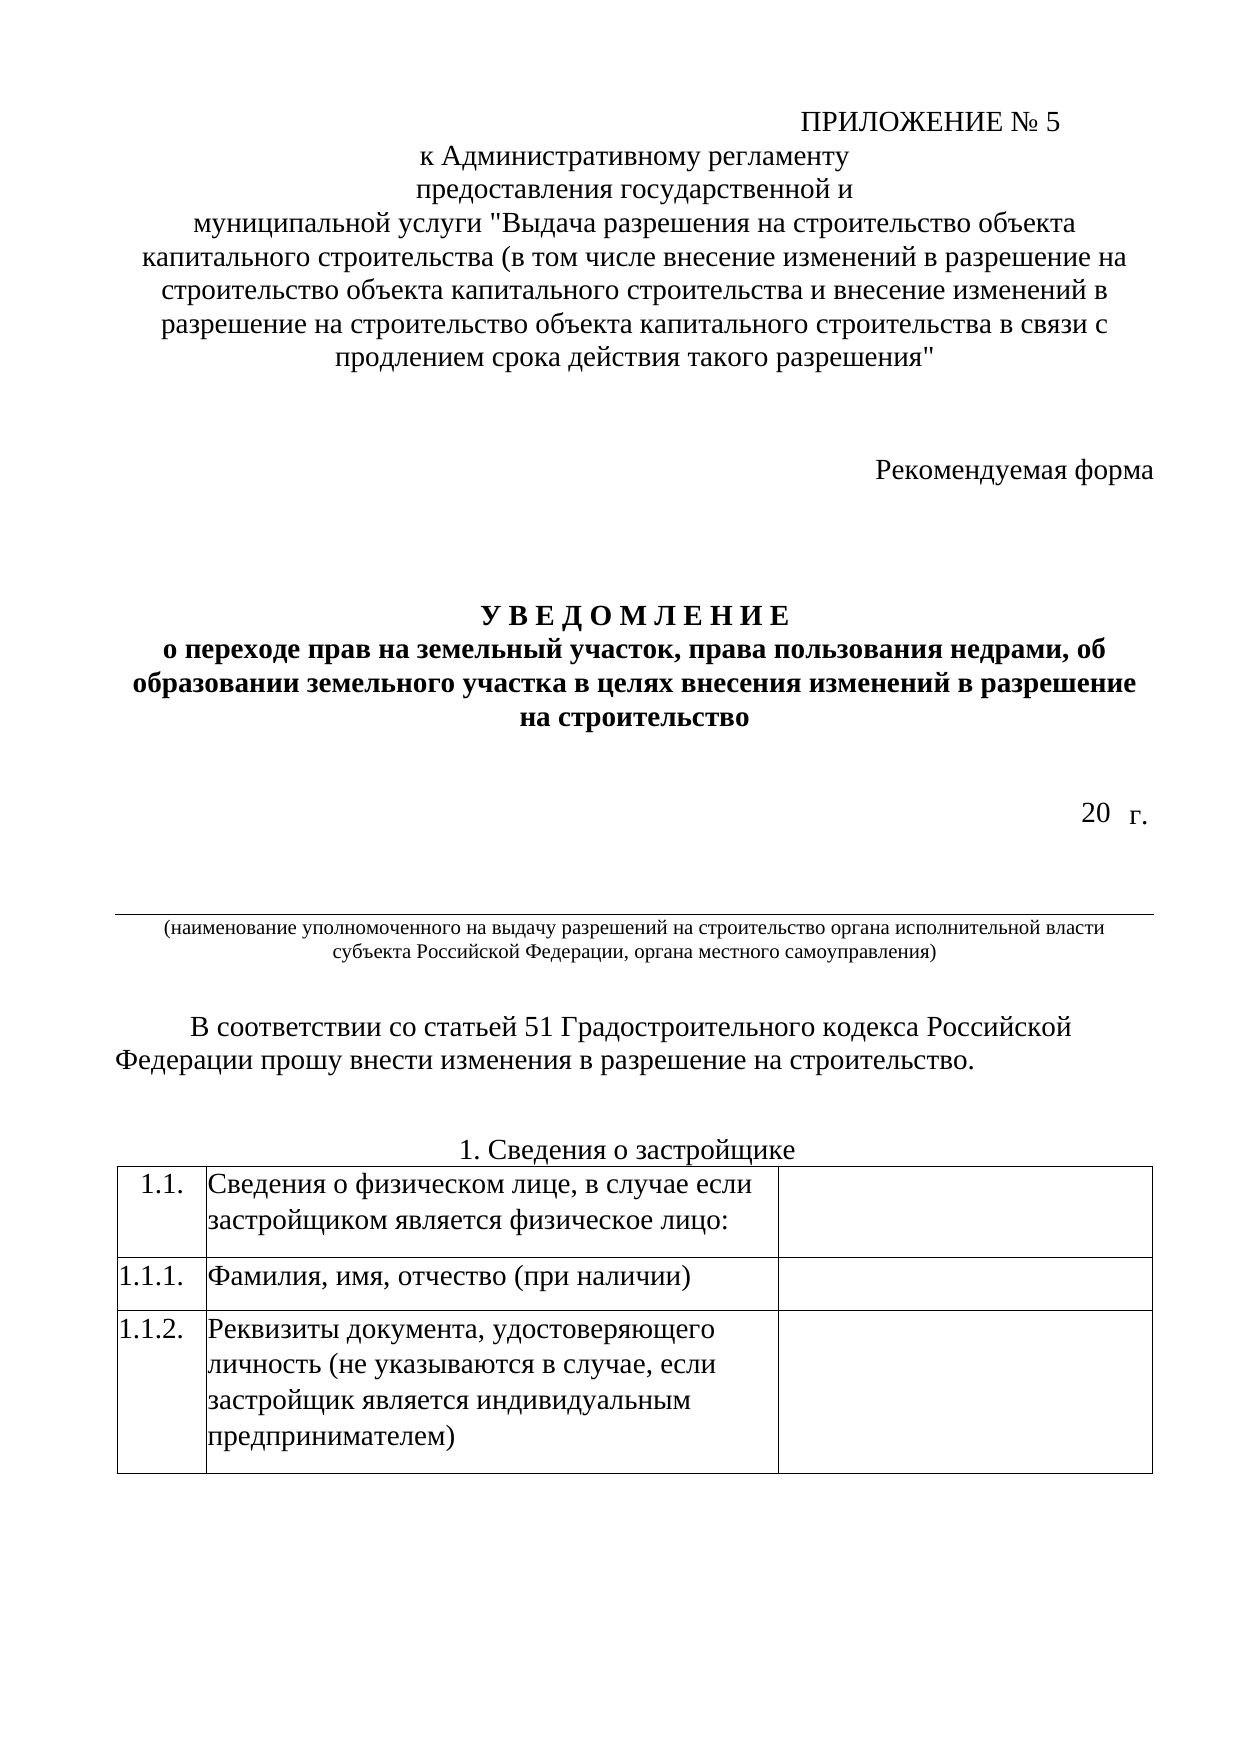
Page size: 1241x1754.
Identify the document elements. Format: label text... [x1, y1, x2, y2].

text 1. Сведения о застройщике [458, 1132, 1154, 1166]
text Рекомендуемая форма [115, 452, 1154, 486]
text У В Е Д О М Л Е Н И Е о переходе прав на земельный участок, права пользования недрами, об образовании земельного участка в целях внесения изменений в разрешение на строительство [115, 598, 1154, 732]
table_header Сведения о физическом лице, в случае если застройщиком является физическое лицо: [207, 1167, 778, 1257]
table_cell 1.1.1. [118, 1258, 206, 1310]
table_cell 1.1.2. [118, 1311, 206, 1473]
table_cell [779, 1258, 1152, 1310]
table_header [779, 1167, 1152, 1257]
table_header 1.1. [118, 1167, 206, 1257]
text 20 [115, 795, 1131, 828]
table_cell Реквизиты документа, удостоверяющего личность (не указываются в случае, если застройщик является индивидуальным предпринимателем) [207, 1311, 778, 1473]
text (наименование уполномоченного на выдачу разрешений на строительство органа исполнительной власти субъекта Российской Федерации, органа местного самоуправления) [115, 915, 1154, 963]
text ПРИЛОЖЕНИЕ № 5 [115, 104, 1060, 138]
text к Административному регламенту предоставления государственной и муниципальной услуги "Выдача разрешения на строительство объекта капитального строительства (в том числе внесение изменений в разрешение на строительство объекта капитального строительства и внесение изменений в разрешение на строительство объекта капитального строительства в связи с продлением срока действия такого разрешения" [115, 138, 1154, 373]
text В соответствии со статьей 51 Градостроительного кодекса Российской Федерации прошу внести изменения в разрешение на строительство. [115, 1009, 1154, 1076]
table_cell [779, 1311, 1152, 1473]
table_cell Фамилия, имя, отчество (при наличии) [207, 1258, 778, 1310]
